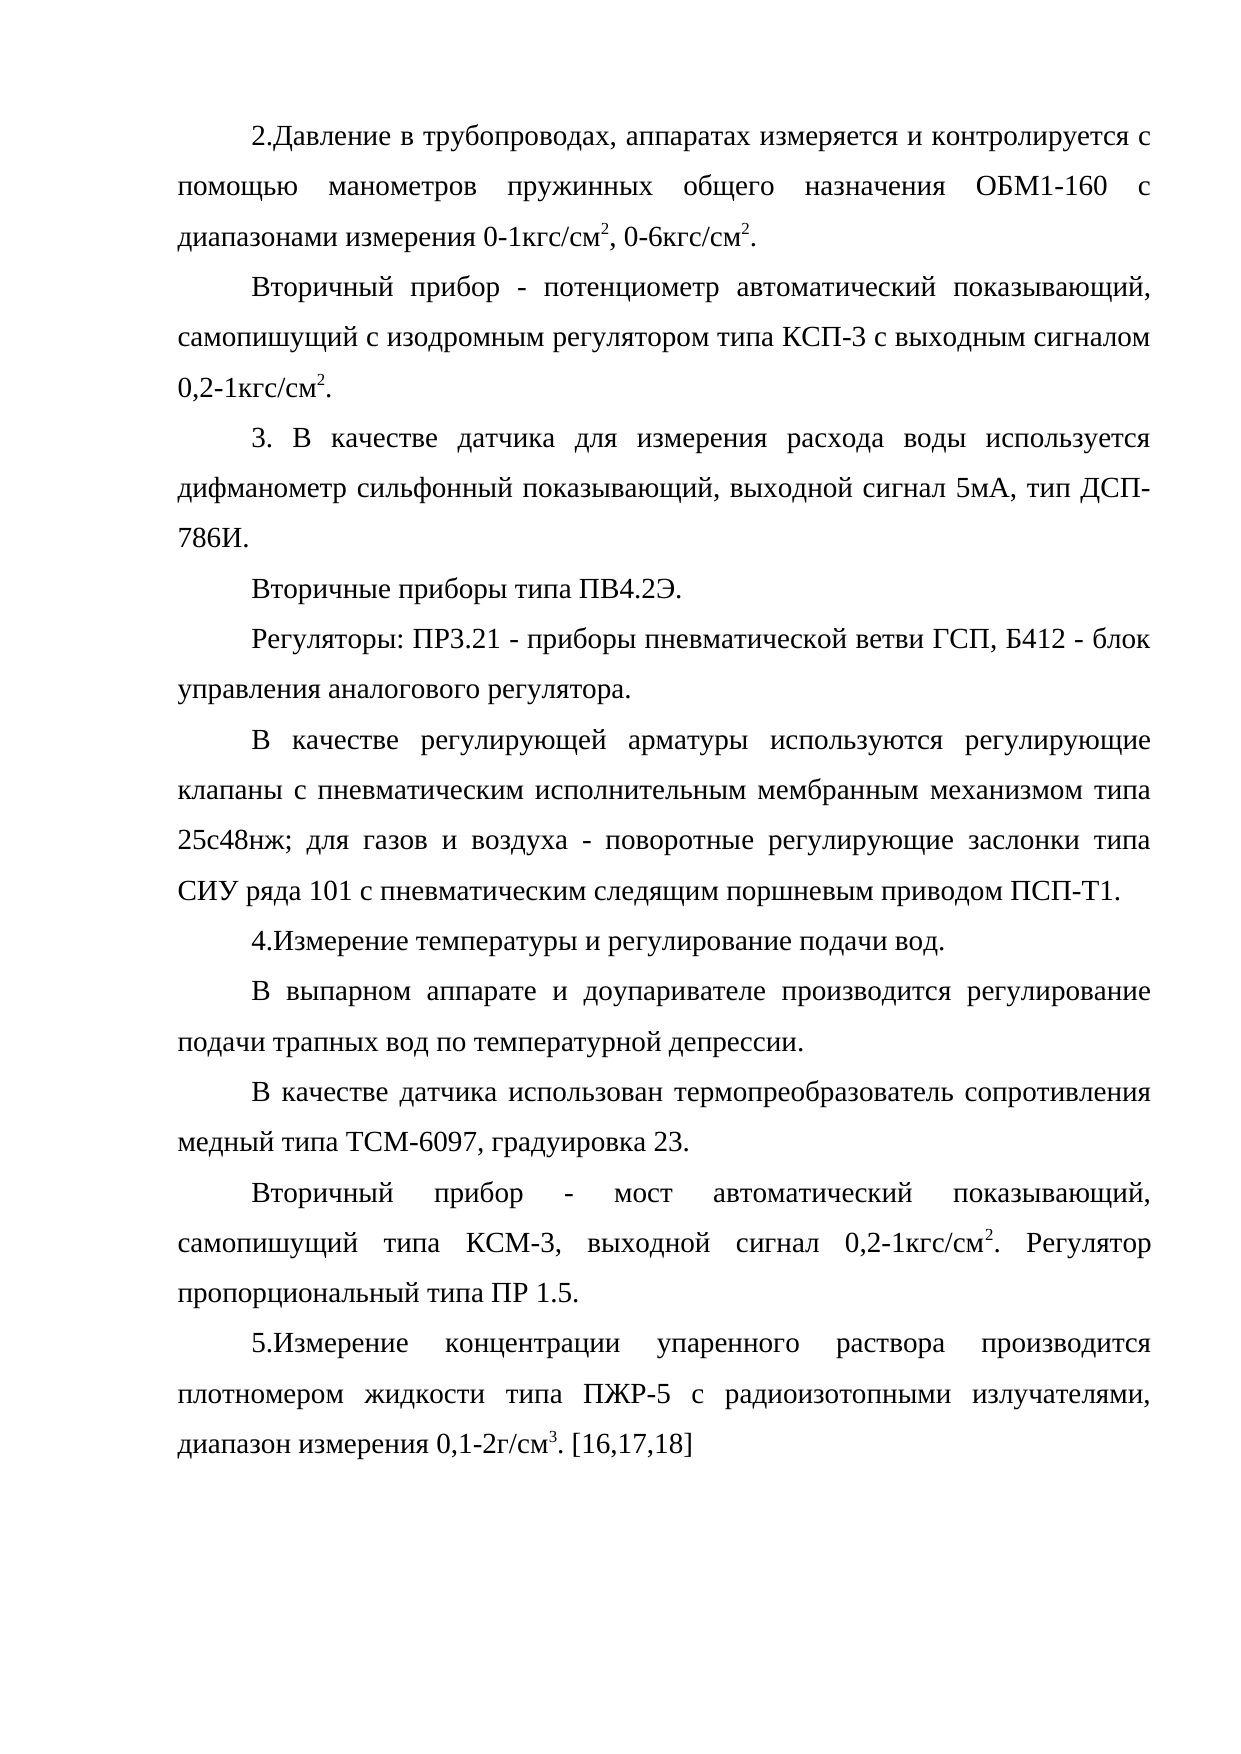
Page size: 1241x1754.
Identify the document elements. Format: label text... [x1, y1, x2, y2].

text 5.Измерение концентрации упаренного раствора производится плотномером жидкости типа ПЖР-5 с радиоизотопными излучателями, диапазон измерения 0,1-2г/см3. [16,17,18] [177, 1326, 1152, 1460]
text Регуляторы: ПР3.21 - приборы пневматической ветви ГСП, Б412 - блок управления аналогового регулятора. [177, 621, 1152, 705]
text 2.Давление в трубопроводах, аппаратах измеряется и контролируется с помощью манометров пружинных общего назначения ОБМ1-160 с диапазонами измерения 0-1кгс/см2, 0-6кгс/см2. [177, 118, 1152, 252]
text В качестве регулирующей арматуры используются регулирующие клапаны с пневматическим исполнительным мембранным механизмом типа 25с48нж; для газов и воздуха - поворотные регулирующие заслонки типа СИУ ряда 101 с пневматическим следящим поршневым приводом ПСП-Т1. [177, 722, 1152, 906]
text В выпарном аппарате и доупаривателе производится регулирование подачи трапных вод по температурной депрессии. [177, 973, 1152, 1057]
text В качестве датчика использован термопреобразователь сопротивления медный типа ТСМ-6097, градуировка 23. [177, 1074, 1152, 1158]
text Вторичные приборы типа ПВ4.2Э. [177, 571, 1152, 604]
text Вторичный прибор - мост автоматический показывающий, самопишущий типа КСМ-3, выходной сигнал 0,2-1кгс/см2. Регулятор пропорциональный типа ПР 1.5. [177, 1175, 1152, 1309]
text 3. В качестве датчика для измерения расхода воды используется дифманометр сильфонный показывающий, выходной сигнал 5мА, тип ДСП-786И. [177, 420, 1152, 554]
text Вторичный прибор - потенциометр автоматический показывающий, самопишущий с изодромным регулятором типа КСП-3 с выходным сигналом 0,2-1кгс/см2. [177, 269, 1152, 403]
text 4.Измерение температуры и регулирование подачи вод. [177, 923, 1152, 957]
